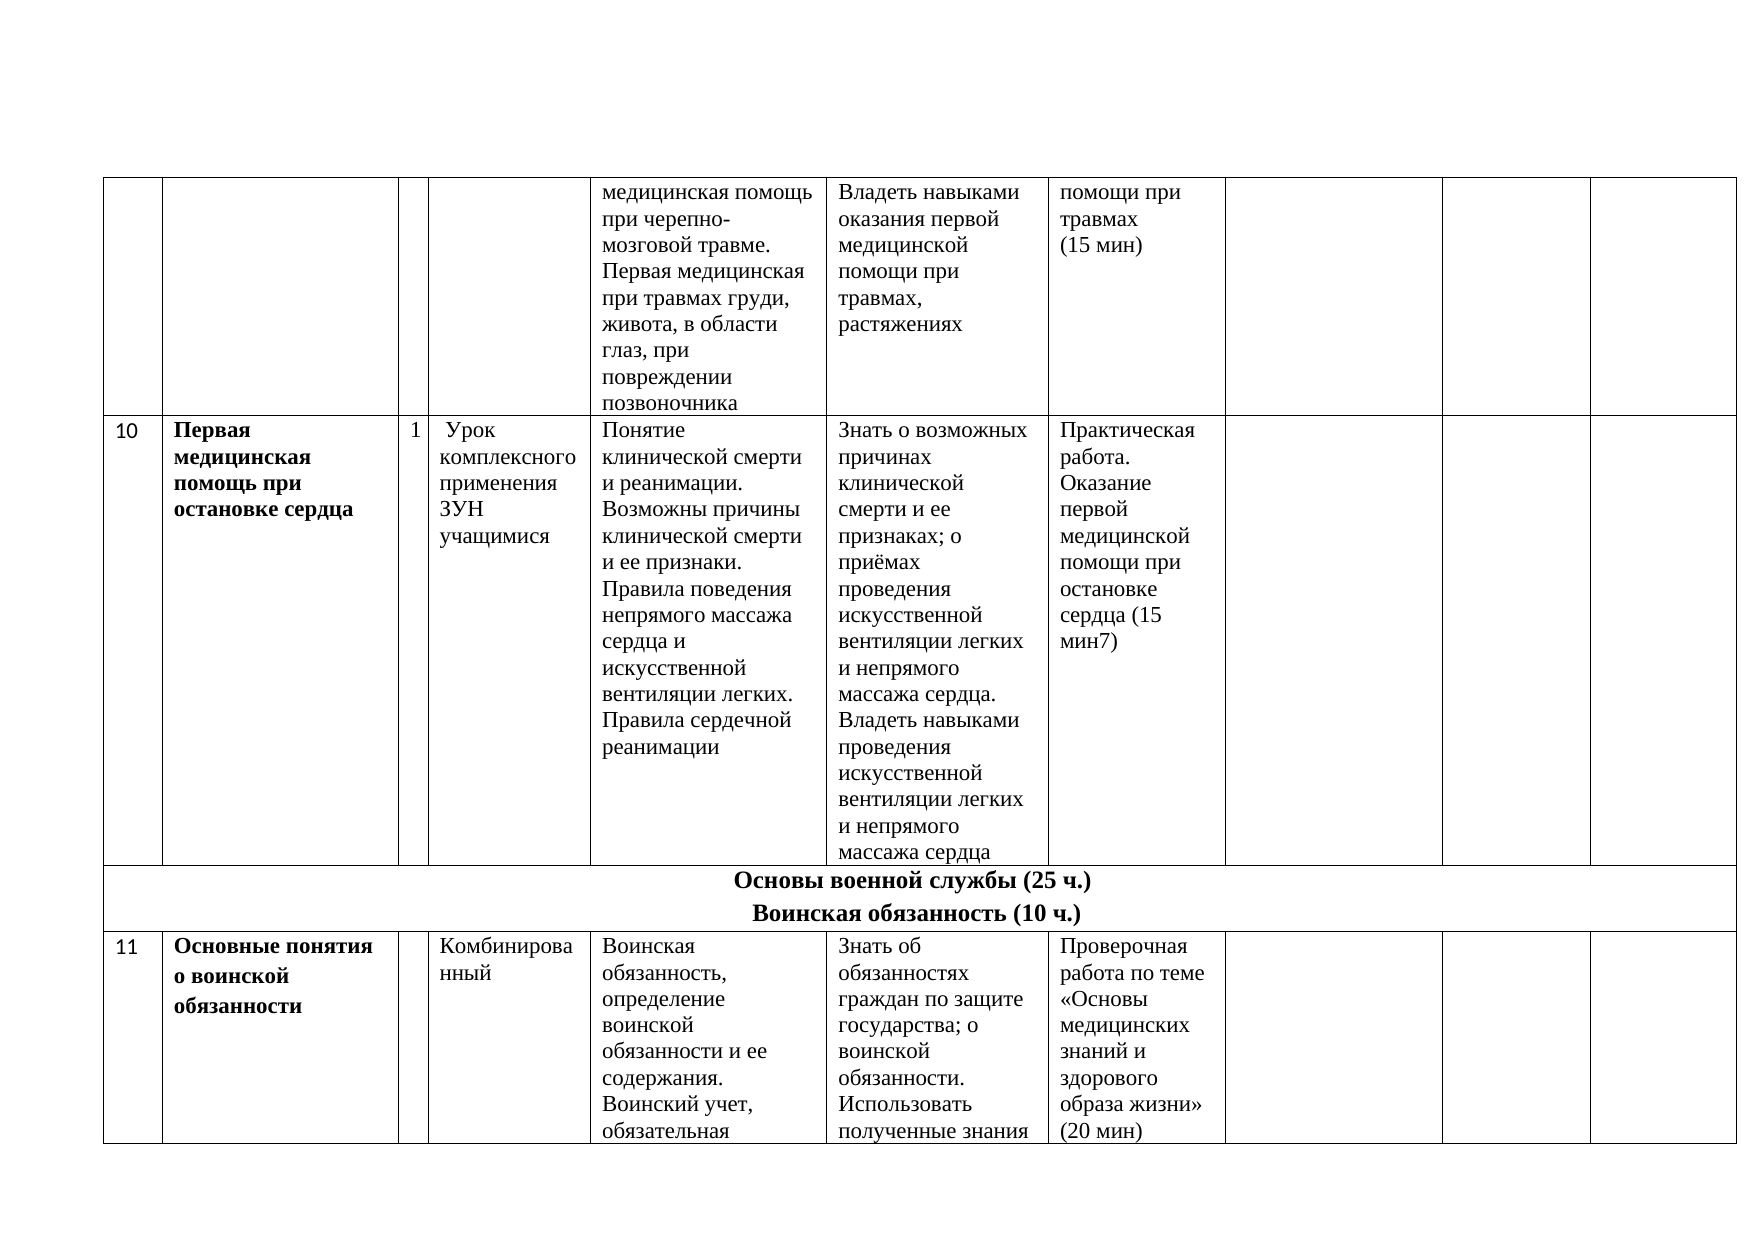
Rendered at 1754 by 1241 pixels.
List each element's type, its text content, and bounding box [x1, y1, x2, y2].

table_cell Первая медицинская помощь при остановке сердца [163, 416, 398, 864]
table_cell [429, 178, 590, 415]
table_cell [591, 932, 826, 1143]
table_cell Урок комплексного применения ЗУН учащимися [429, 416, 590, 864]
table_cell Основы военной службы (25 ч.) Воинская обязанность (10 ч.) [104, 866, 1736, 931]
table_cell 1 [399, 416, 428, 864]
table_cell [1226, 932, 1442, 1143]
table_cell [1591, 416, 1736, 864]
table_cell [1443, 178, 1590, 415]
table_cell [1049, 178, 1225, 415]
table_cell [827, 178, 1048, 415]
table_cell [827, 932, 1048, 1143]
table_cell [1443, 416, 1590, 864]
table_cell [163, 932, 398, 1143]
table_cell [1443, 932, 1590, 1143]
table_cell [163, 178, 398, 415]
table_cell 1 [399, 178, 428, 415]
table_cell [399, 932, 428, 1143]
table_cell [591, 178, 826, 415]
table_cell Комбинированный [429, 932, 590, 1143]
table_cell [1226, 178, 1442, 415]
table_cell 10 [104, 416, 162, 864]
table_cell Понятие клинической смерти и реанимации. Возможны причины клинической смерти и ее признаки. Правила поведения непрямого массажа сердца и искусственной вентиляции легких. Правила сердечной реанимации [591, 416, 826, 864]
table_cell Практическая работа. Оказание первой медицинской помощи при остановке сердца (15 мин7) [1049, 416, 1225, 864]
table_cell [1591, 178, 1736, 415]
table_cell [1591, 932, 1736, 1143]
table_cell 9 [104, 178, 162, 415]
table_cell 11 [104, 932, 162, 1143]
table_cell [1226, 416, 1442, 864]
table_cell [1049, 932, 1225, 1143]
table_cell Знать о возможных причинах клинической смерти и ее признаках; о приёмах проведения искусственной вентиляции легких и непрямого массажа сердца. Владеть навыками проведения искусственной вентиляции легких и непрямого массажа сердца [827, 416, 1048, 864]
